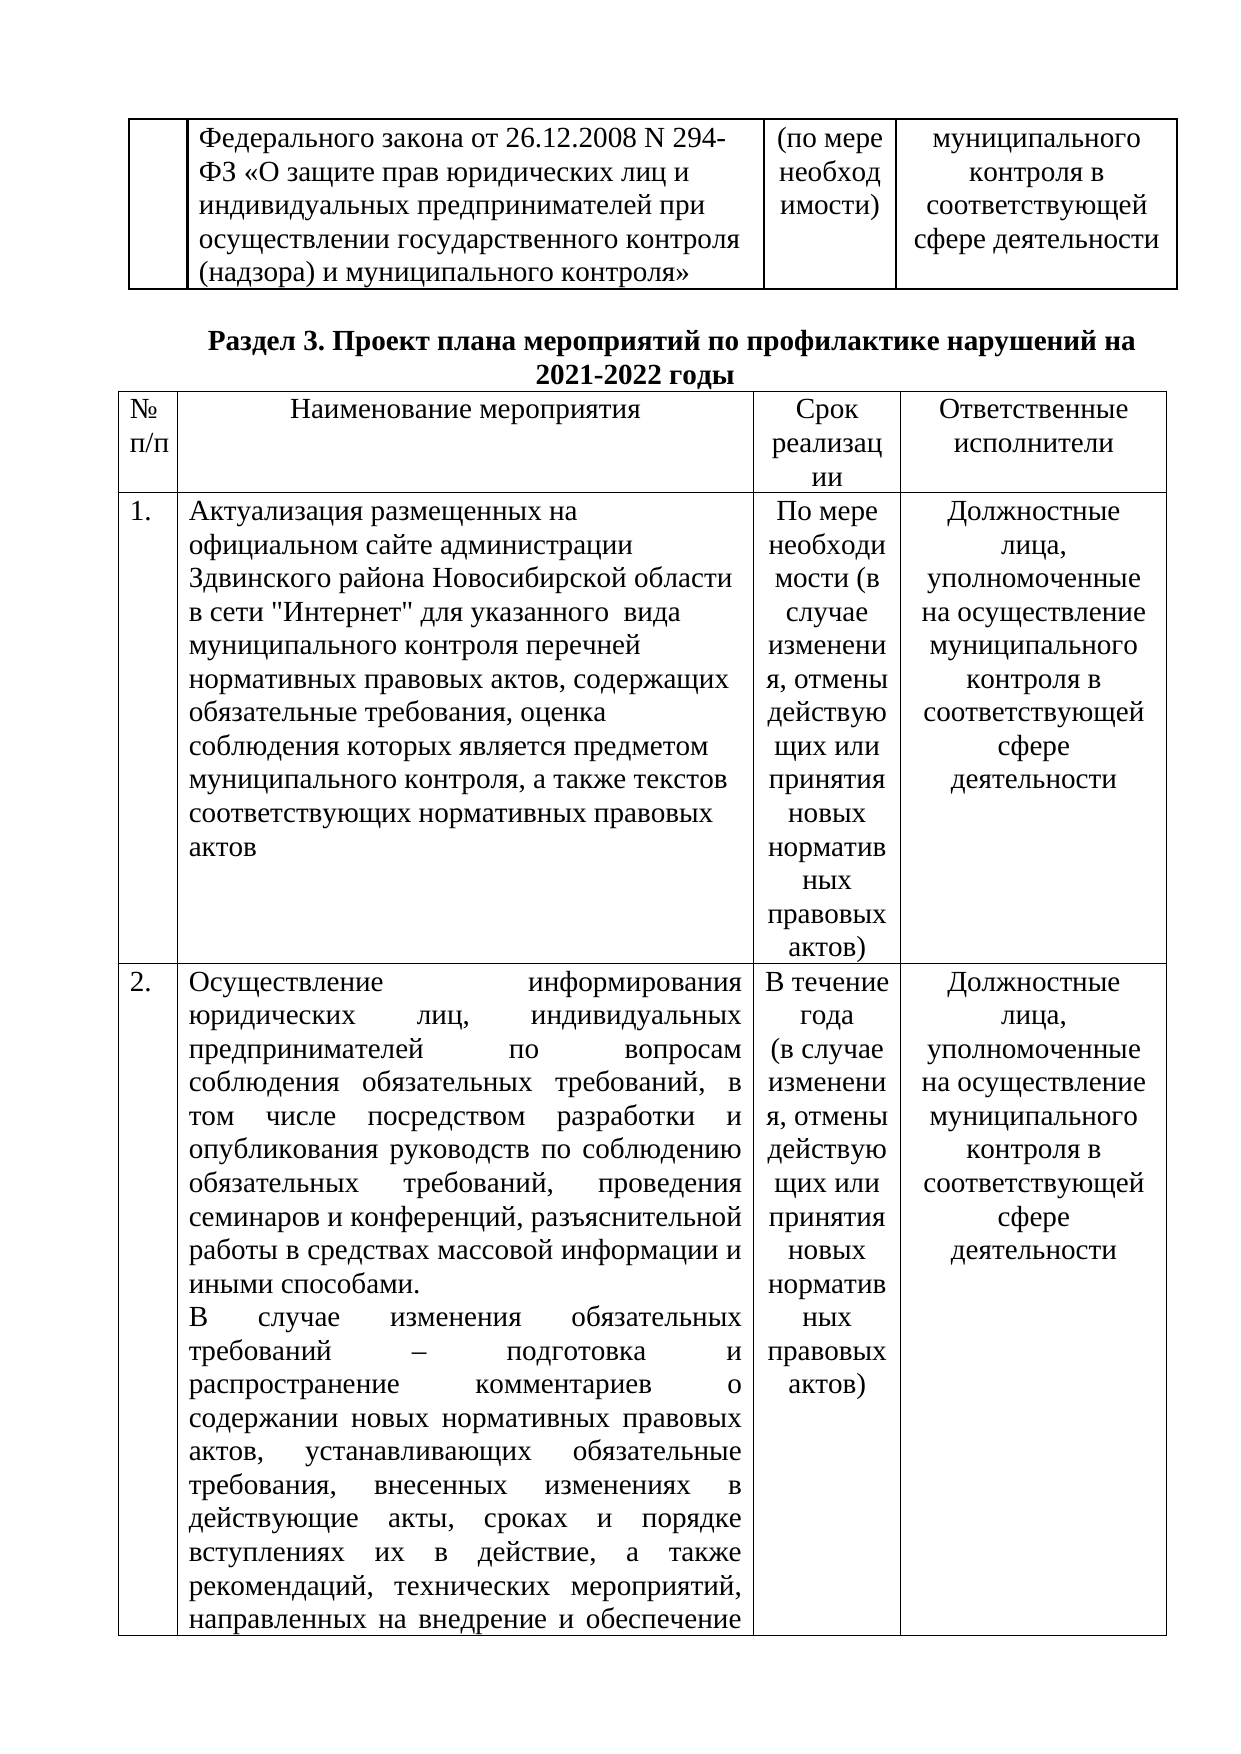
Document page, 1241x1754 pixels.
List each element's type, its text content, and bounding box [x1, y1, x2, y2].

table_cell По мере необходимости (в случае изменения, отмены действующих или принятия новых нормативных правовых актов) [754, 493, 900, 963]
text Раздел 3. Проект плана мероприятий по профилактике нарушений на 2021-2022 годы [118, 323, 1152, 391]
table_cell 1. [119, 493, 177, 963]
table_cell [897, 120, 1176, 288]
table_cell Актуализация размещенных на официальном сайте администрации Здвинского района Новосибирской области в сети "Интернет" для указанного вида муниципального контроля перечней нормативных правовых актов, содержащих обязательные требования, оценка соблюдения которых является предметом муниципального контроля, а также текстов соответствующих нормативных правовых актов [178, 493, 753, 963]
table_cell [901, 964, 1166, 1635]
table_cell Должностные лица, уполномоченные на осуществление муниципального контроля в соответствующей сфере деятельности [901, 493, 1166, 963]
table_cell 2. [119, 964, 177, 1635]
table_header Наименование мероприятия [178, 392, 753, 492]
table_cell 4. [130, 120, 186, 288]
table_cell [189, 120, 763, 288]
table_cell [754, 964, 900, 1635]
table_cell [178, 964, 753, 1635]
table_header № п/п [119, 392, 177, 492]
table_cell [765, 120, 895, 288]
table_header Срок реализации [754, 392, 900, 492]
table_header Ответственные исполнители [901, 392, 1166, 492]
